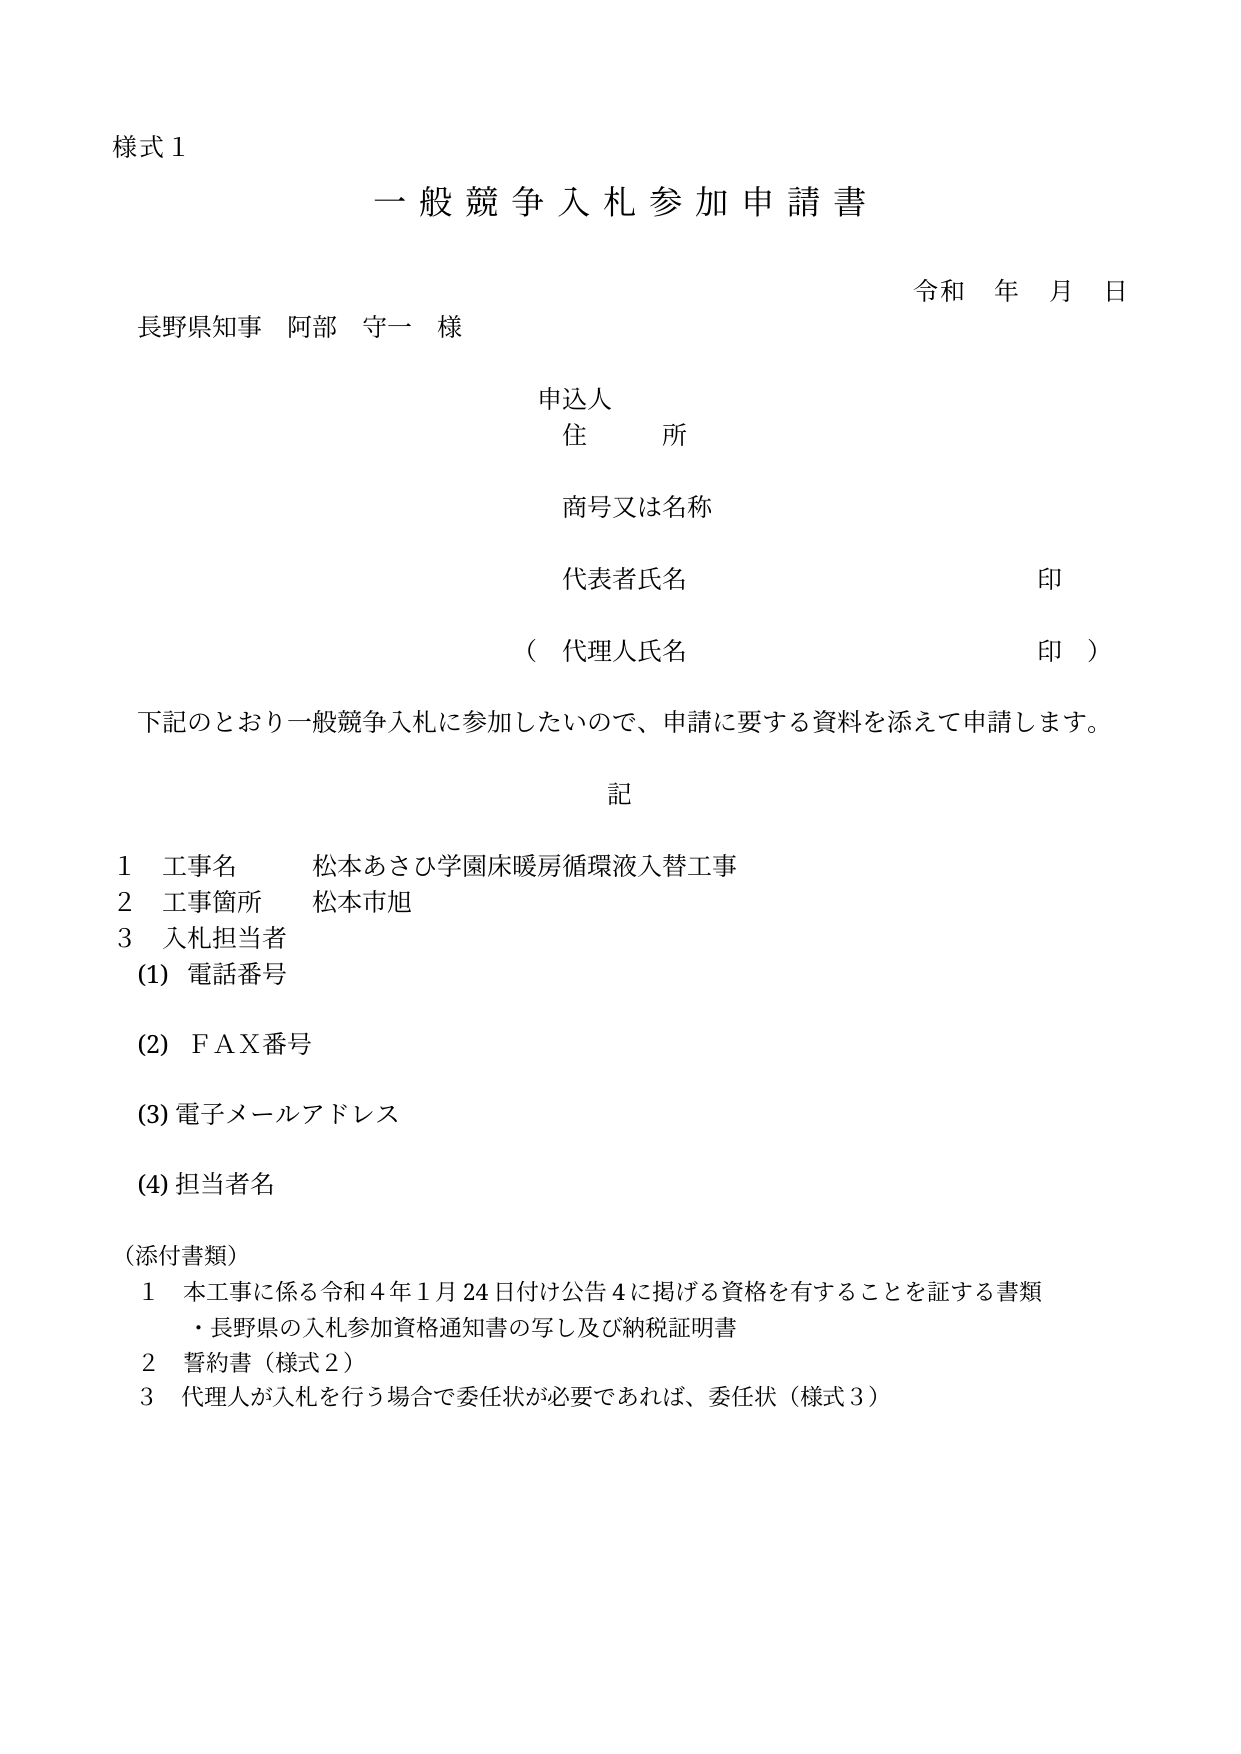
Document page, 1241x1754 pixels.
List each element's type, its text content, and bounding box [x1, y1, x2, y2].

text （添付書類） [112, 1237, 1128, 1273]
text 代表者氏名 印 [112, 559, 1128, 595]
list 電話番号 [137, 955, 1128, 991]
text ２ 誓約書（様式２） [137, 1345, 1128, 1378]
text １ 本工事に係る令和４年１月24日付け公告4に掲げる資格を有することを証する書類 [137, 1273, 1128, 1309]
list ＦＡＸ番号 [137, 1025, 1128, 1061]
text 令和 年 月 日 [112, 272, 1128, 308]
text ・長野県の入札参加資格通知書の写し及び納税証明書 [187, 1309, 1128, 1345]
text 長野県知事 阿部 守一 様 [112, 308, 1128, 344]
text １ 工事名 松本あさひ学園床暖房循環液入替工事 [112, 847, 1128, 883]
text 商号又は名称 [112, 487, 1128, 523]
text ３ 入札担当者 [112, 919, 1128, 955]
text (4) 担当者名 [112, 1165, 1128, 1201]
text （ 代理人氏名 印 ） [112, 631, 1128, 667]
text 住 所 [112, 416, 1128, 452]
text 様式１ [112, 128, 1128, 164]
text (3) 電子メールアドレス [112, 1095, 1128, 1131]
text 下記のとおり一般競争入札に参加したいので、申請に要する資料を添えて申請します。 [112, 703, 1128, 739]
text ３ 代理人が入札を行う場合で委任状が必要であれば、委任状（様式３） [112, 1378, 1128, 1414]
text ２ 工事箇所 松本市旭 [112, 883, 1128, 919]
text 一 般 競 争 入 札 参 加 申 請 書 [112, 164, 1128, 236]
text 記 [112, 775, 1128, 811]
text 申込人 [112, 380, 1128, 416]
